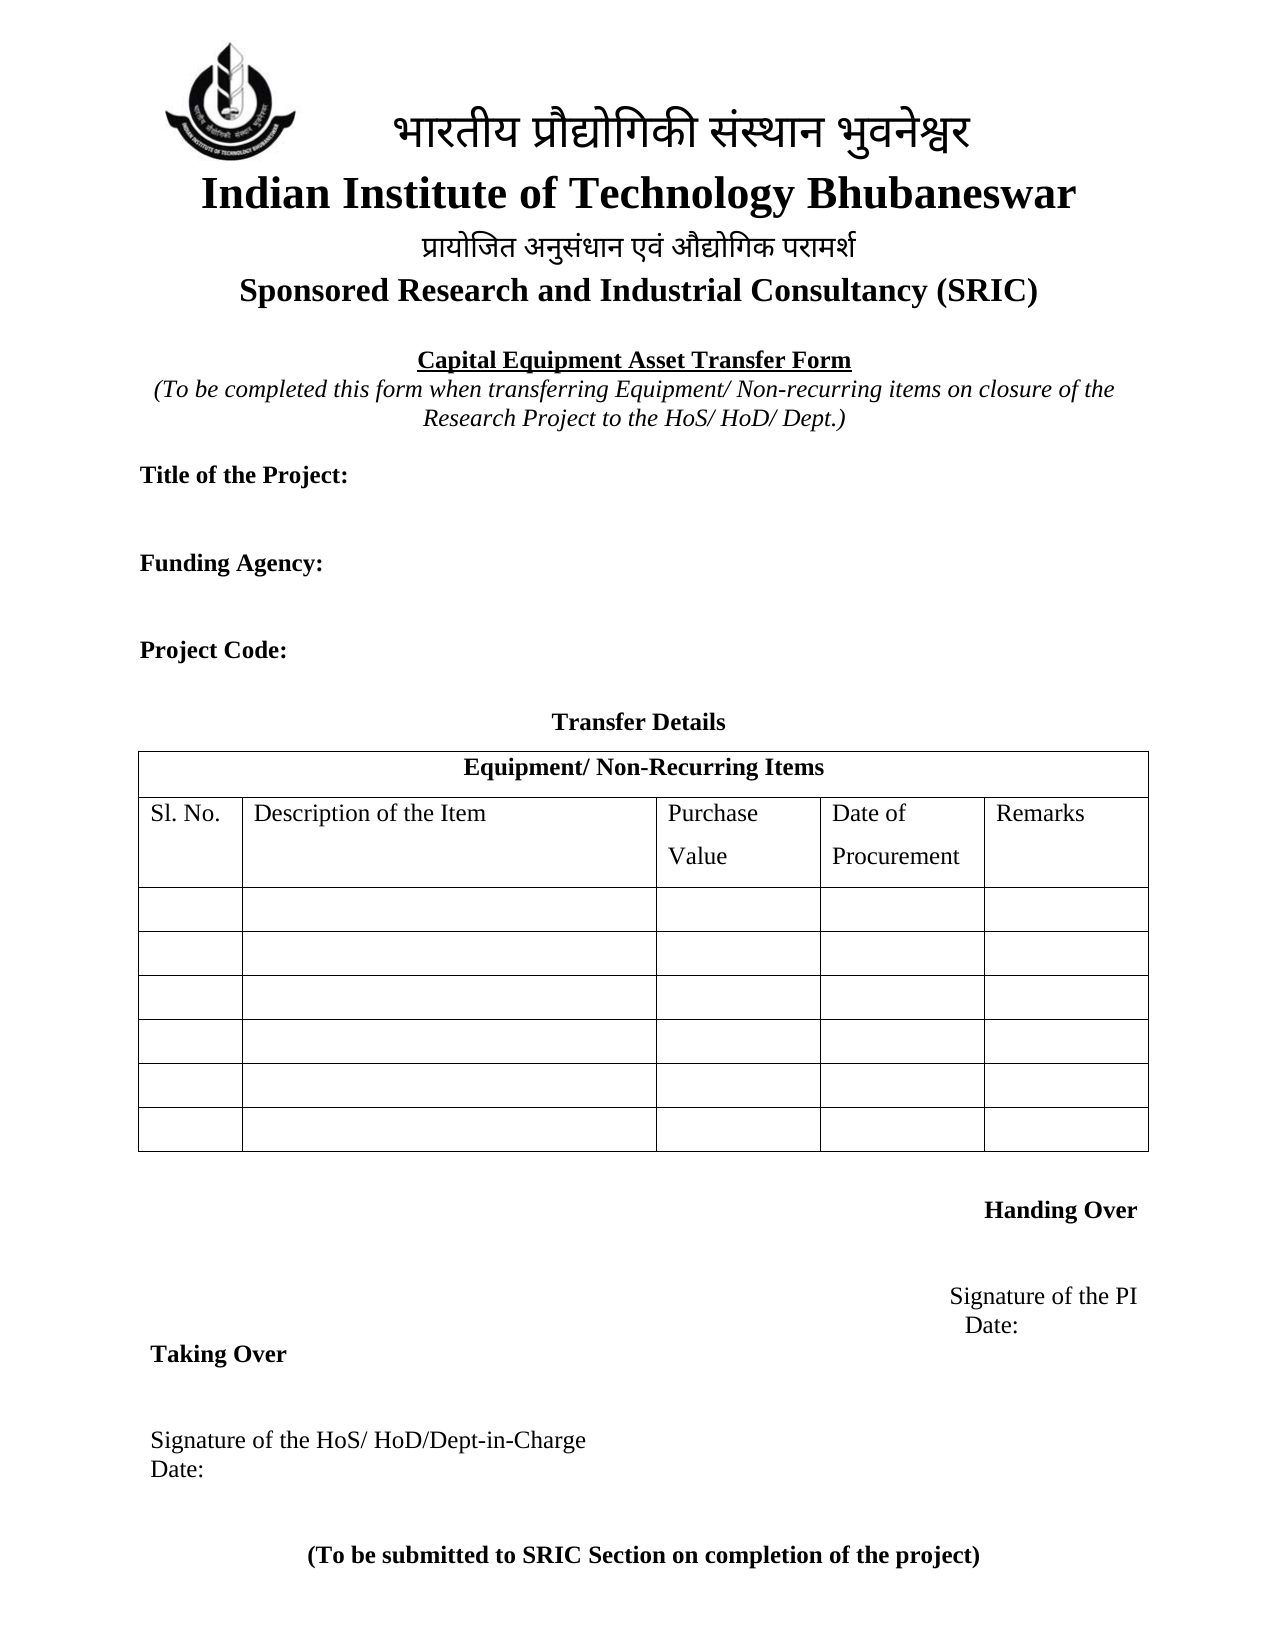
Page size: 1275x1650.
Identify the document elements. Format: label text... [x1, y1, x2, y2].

table_cell [657, 1020, 820, 1063]
table_cell [985, 888, 1148, 931]
table_cell [821, 1064, 984, 1107]
table_cell [139, 1108, 242, 1151]
text Signature of the PI [150, 1281, 1137, 1310]
table_cell Remarks [985, 798, 1148, 887]
text (To be completed this form when transferring Equipment/ Non-recurring items on closure of the Research Project to the HoS/ HoD/ Dept.) [139, 374, 1129, 431]
table_cell [243, 1020, 656, 1063]
text Project Code: [139, 636, 1137, 664]
text Capital Equipment Asset Transfer Form [139, 345, 1129, 374]
table_cell [821, 1020, 984, 1063]
picture [165, 40, 302, 161]
table_cell [139, 976, 242, 1019]
text Date: [150, 1454, 1137, 1483]
table_cell [139, 932, 242, 975]
text Signature of the HoS/ HoD/Dept-in-Charge [150, 1425, 1137, 1454]
table_cell Sl. No. [139, 798, 242, 887]
text Indian Institute of Technology Bhubaneswar [139, 166, 1137, 218]
text Sponsored Research and Industrial Consultancy (SRIC) [139, 270, 1138, 308]
table_cell [821, 888, 984, 931]
table_cell [985, 1020, 1148, 1063]
table_cell [243, 1064, 656, 1107]
table_cell [139, 1020, 242, 1063]
table_cell [985, 976, 1148, 1019]
table_cell [821, 1108, 984, 1151]
text Taking Over [150, 1339, 1137, 1368]
title भारतीय प्रौद्योगिकी संस्थान भुवनेश्वर [302, 96, 1124, 160]
text प्रायोजित अनुसंधान एवं औद्योगिक परामर्श [139, 226, 1138, 266]
text Funding Agency: [139, 548, 1137, 577]
table_cell [139, 888, 242, 931]
table_cell [243, 888, 656, 931]
table_cell [657, 888, 820, 931]
table_cell [821, 976, 984, 1019]
table_cell [657, 932, 820, 975]
table_cell Purchase Value [657, 798, 820, 887]
table_cell Date of Procurement [821, 798, 984, 887]
table_cell [243, 1108, 656, 1151]
table_header Equipment/ Non-Recurring Items [139, 752, 1148, 797]
table_cell [657, 1064, 820, 1107]
table_cell [985, 1108, 1148, 1151]
text Title of the Project: [139, 461, 1137, 489]
table_cell [243, 932, 656, 975]
table_cell [243, 976, 656, 1019]
table_cell Description of the Item [243, 798, 656, 887]
text Date: [889, 1310, 1137, 1339]
table_cell [985, 1064, 1148, 1107]
table_cell [657, 1108, 820, 1151]
text Handing Over [150, 1195, 1137, 1224]
table_cell [985, 932, 1148, 975]
table_cell [657, 976, 820, 1019]
text Transfer Details [139, 707, 1137, 736]
table_cell [821, 932, 984, 975]
table_cell [139, 1064, 242, 1107]
text (To be submitted to SRIC Section on completion of the project) [150, 1540, 1137, 1569]
